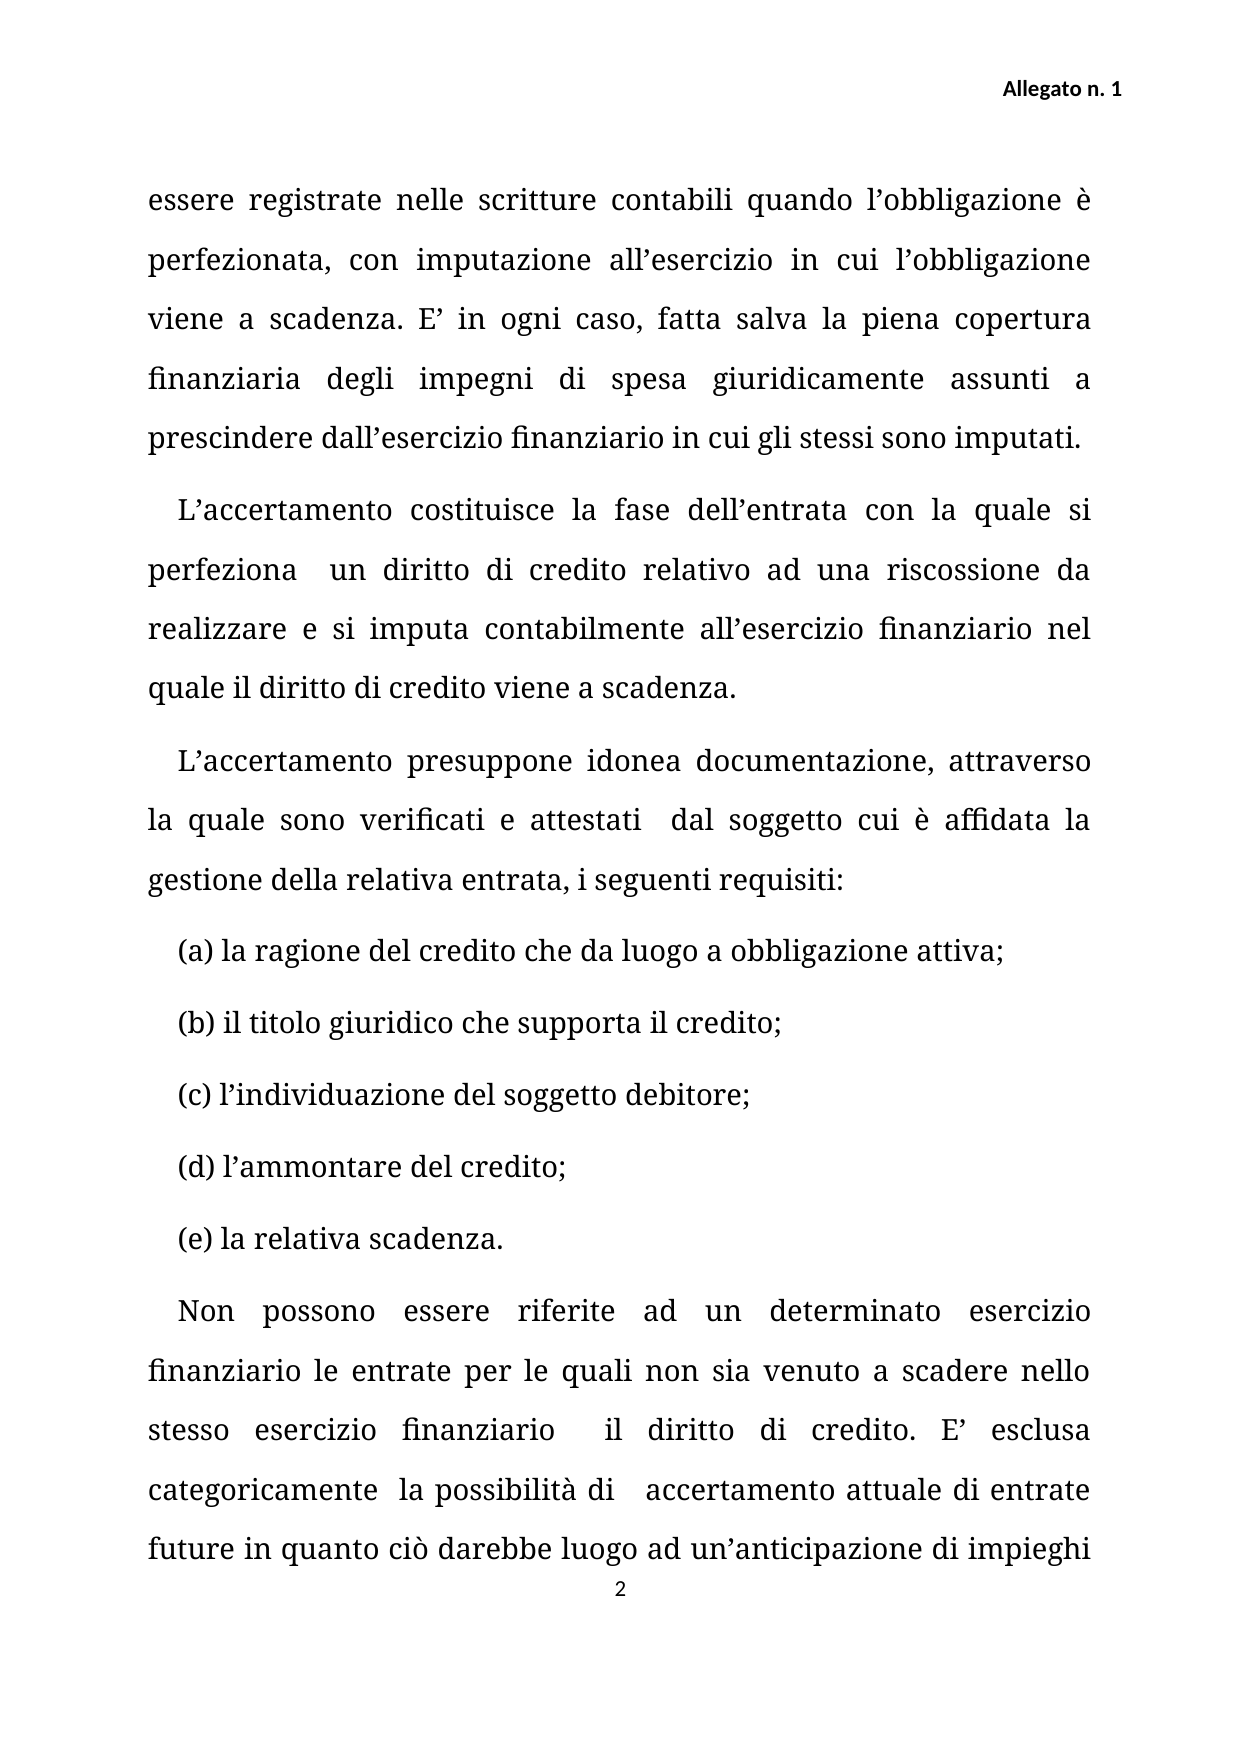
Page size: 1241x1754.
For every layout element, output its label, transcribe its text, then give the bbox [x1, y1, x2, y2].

text L’accertamento presuppone idonea documentazione, attraverso la quale sono verificati e attestati dal soggetto cui è affidata la gestione della relativa entrata, i seguenti requisiti: [148, 740, 1092, 898]
text (c) l’individuazione del soggetto debitore; [148, 1075, 1092, 1114]
text (b) il titolo giuridico che supporta il credito; [148, 1003, 1092, 1042]
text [148, 179, 1092, 457]
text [148, 1291, 1092, 1568]
text (d) l’ammontare del credito; [148, 1147, 1092, 1186]
text (a) la ragione del credito che da luogo a obbligazione attiva; [148, 931, 1092, 970]
text L’accertamento costituisce la fase dell’entrata con la quale si perfeziona un diritto di credito relativo ad una riscossione da realizzare e si imputa contabilmente all’esercizio finanziario nel quale il diritto di credito viene a scadenza. [148, 489, 1092, 707]
text (e) la relativa scadenza. [148, 1219, 1092, 1258]
